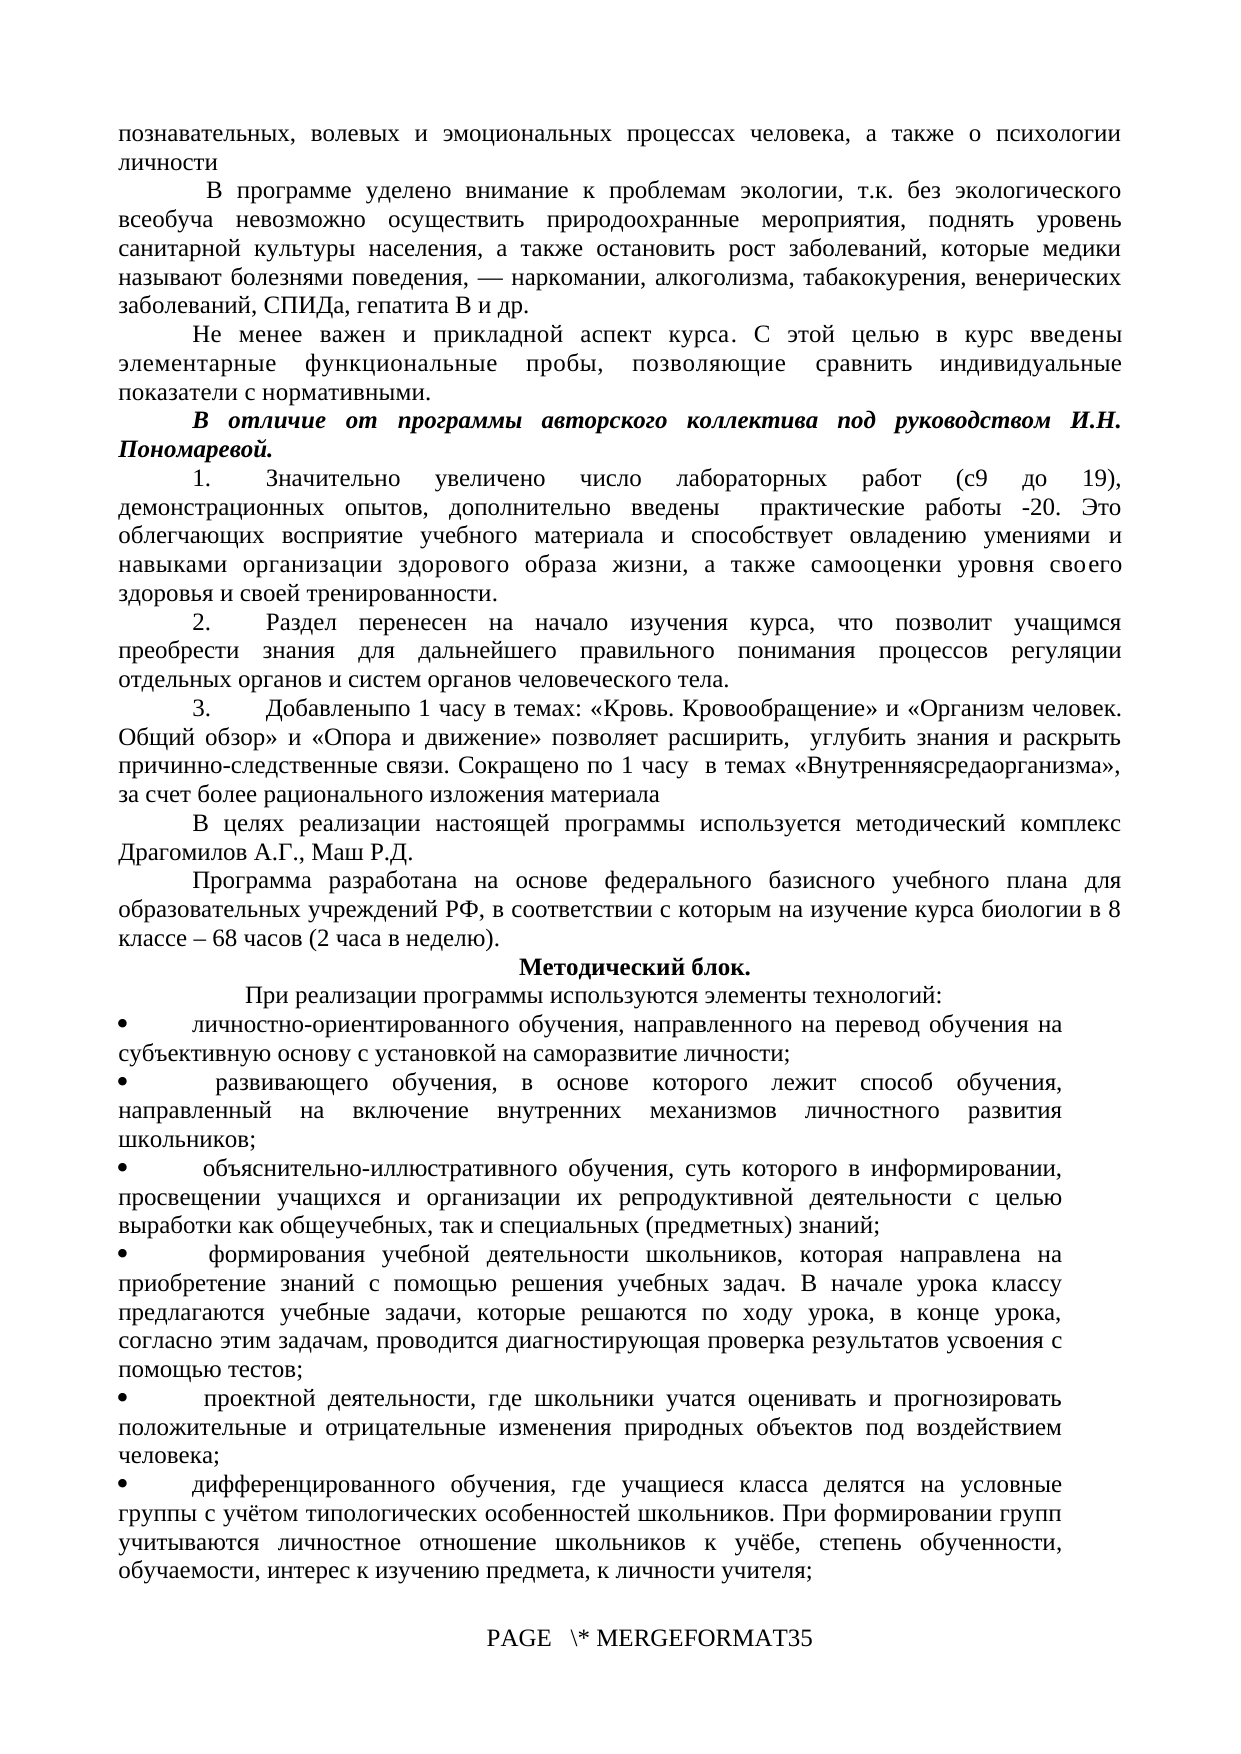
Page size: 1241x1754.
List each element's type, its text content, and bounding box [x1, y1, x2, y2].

list Раздел перенесен на начало изучения курса, что позволит учащимся преобрести знания для дальнейшего правильного понимания процессов регуляции отдельных органов и систем органов человеческого тела. [118, 607, 1122, 693]
text В целях реализации настоящей программы используется методический комплекс Драгомилов А.Г., Маш Р.Д. [118, 808, 1122, 866]
text Не менее важен и прикладной аспект курса. С этой целью в курс введены элементарные функциональные пробы, позволяющие сравнить индивидуальные показатели с нормативными. [118, 319, 1122, 406]
text В программе уделено внимание к проблемам экологии, т.к. без экологического всеобуча невозможно осуществить природоохранные мероприятия, поднять уровень санитарной культуры населения, а также остановить рост заболеваний, которые медики называют болезнями поведения, — наркомании, алкоголизма, табакокурения, венерических заболеваний, СПИДа, гепатита В и др. [118, 176, 1122, 319]
list объяснительно-иллюстративного обучения, суть которого в информировании, просвещении учащихся и организации их репродуктивной деятельности с целью выработки как общеучебных, так и специальных (предметных) знаний; [118, 1153, 1063, 1239]
list личностно-ориентированного обучения, направленного на перевод обучения на субъективную основу с установкой на саморазвитие личности; [118, 1009, 1063, 1067]
list проектной деятельности, где школьники учатся оценивать и прогнозировать положительные и отрицательные изменения природных объектов под воздействием человека; [118, 1383, 1063, 1469]
list дифференцированного обучения, где учащиеся класса делятся на условные группы с учётом типологических особенностей школьников. При формировании групп учитываются личностное отношение школьников к учёбе, степень обученности, обучаемости, интерес к изучению предмета, к личности учителя; [118, 1469, 1063, 1584]
list формирования учебной деятельности школьников, которая направлена на приобретение знаний с помощью решения учебных задач. В начале урока классу предлагаются учебные задачи, которые решаются по ходу урока, в конце урока, согласно этим задачам, проводится диагностирующая проверка результатов усвоения с помощью тестов; [118, 1239, 1063, 1383]
text В отличие от программы авторского коллектива под руководством И.Н. Пономаревой. [118, 406, 1122, 463]
list Добавленыпо 1 часу в темах: «Кровь. Кровообращение» и «Организм человек. Общий обзор» и «Опора и движение» позволяет расширить, углубить знания и раскрыть причинно-следственные связи. Сокращено по 1 часу в темах «Внутренняясредаорганизма», за счет более рационального изложения материала [118, 693, 1122, 808]
list развивающего обучения, в основе которого лежит способ обучения, направленный на включение внутренних механизмов личностного развития школьников; [118, 1067, 1063, 1153]
list Значительно увеличено число лабораторных работ (с9 до 19), демонстрационных опытов, дополнительно введены практические работы -20. Это облегчающих восприятие учебного материала и способствует овладению умениями и навыками организации здорового образа жизни, а также самооценки уровня своего здоровья и своей тренированности. [118, 463, 1122, 607]
text Программа разработана на основе федерального базисного учебного плана для образовательных учреждений РФ, в соответствии с которым на изучение курса биологии в 8 классе – 68 часов (2 часа в неделю). [118, 866, 1122, 952]
text Методический блок. При реализации программы используются элементы технологий: [118, 952, 1063, 1009]
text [118, 118, 1122, 176]
